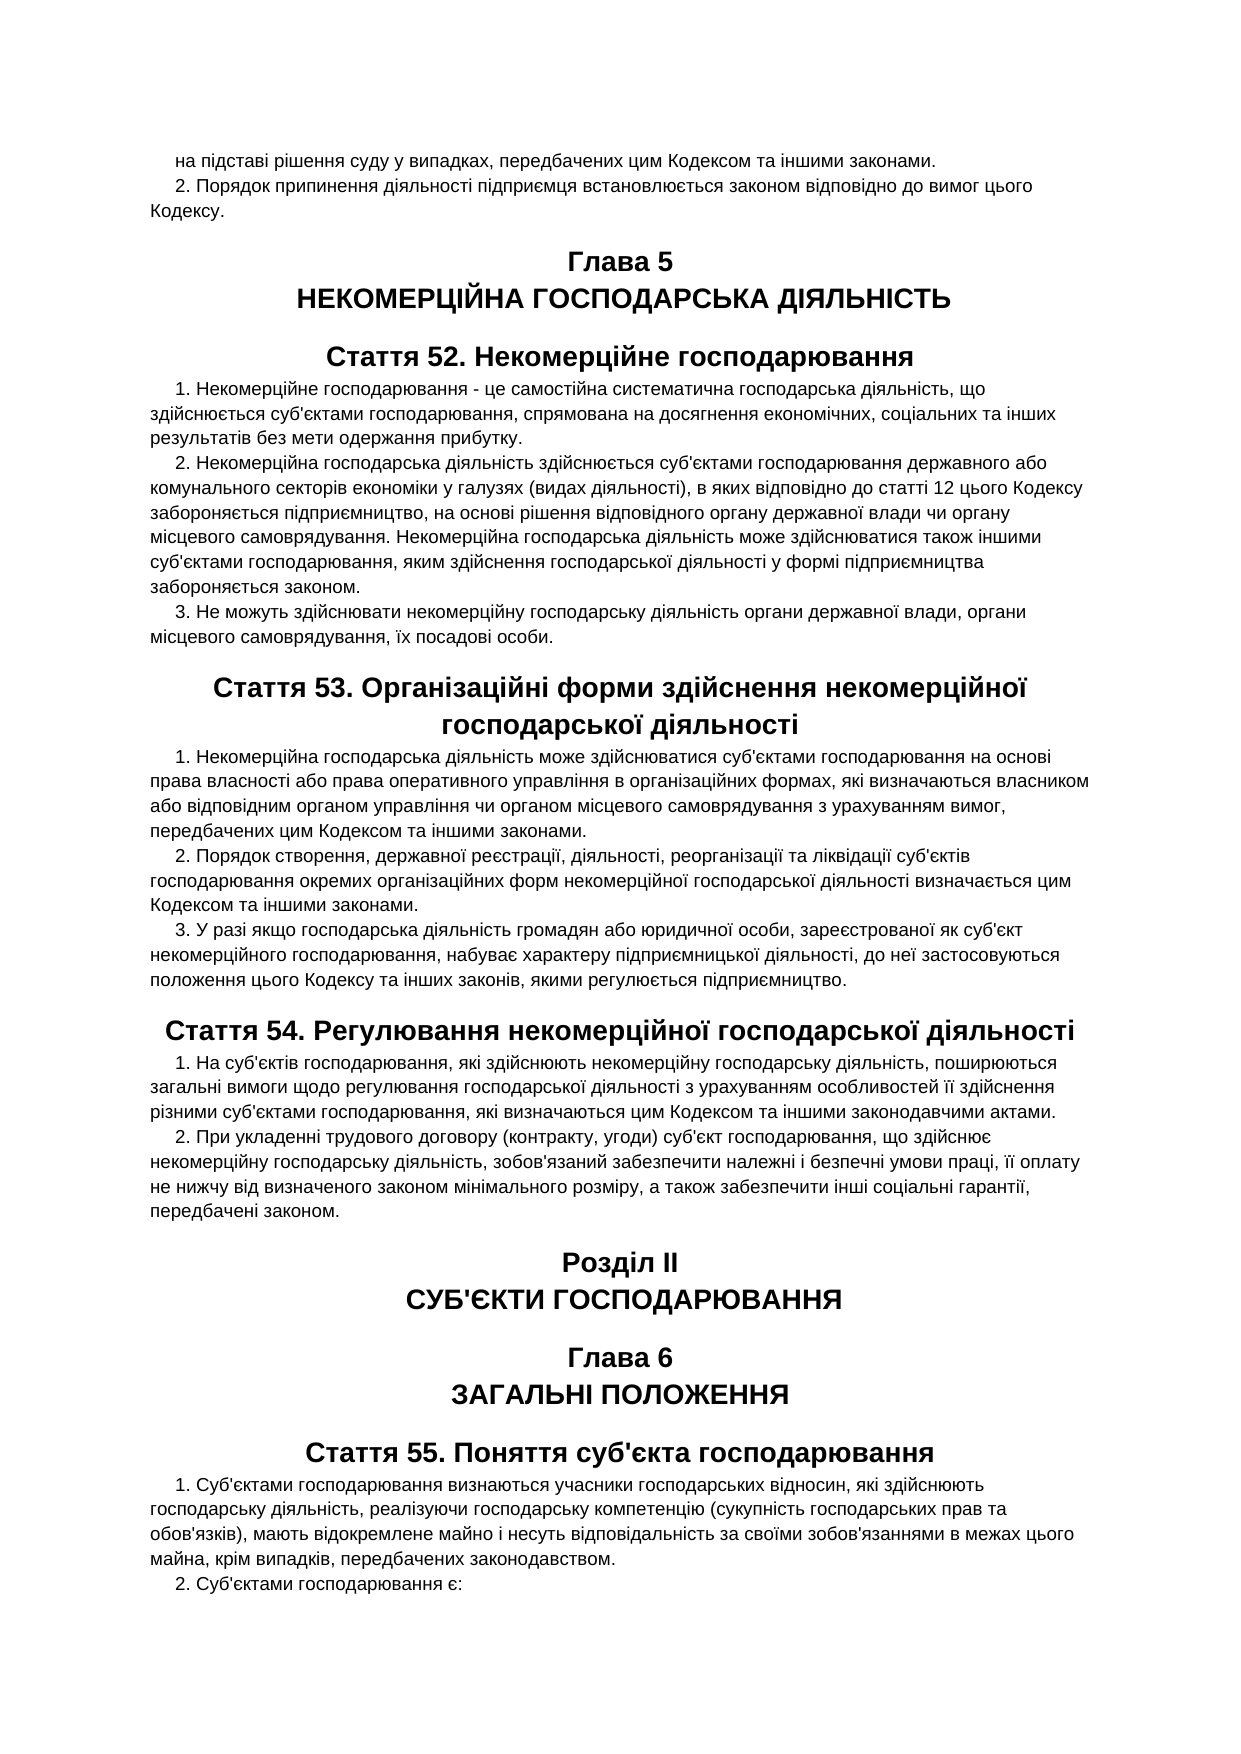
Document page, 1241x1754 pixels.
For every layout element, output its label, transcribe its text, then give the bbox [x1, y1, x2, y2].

text 2. Порядок створення, державної реєстрації, діяльності, реорганізації та ліквідації суб'єктів господарювання окремих організаційних форм некомерційної господарської діяльності визначається цим Кодексом та іншими законами. [150, 845, 1090, 916]
subtitle Розділ II СУБ'ЄКТИ ГОСПОДАРЮВАННЯ [150, 1246, 1090, 1315]
text 2. Некомерційна господарська діяльність здійснюється суб'єктами господарювання державного або комунального секторів економіки у галузях (видах діяльності), в яких відповідно до статті 12 цього Кодексу забороняється підприємництво, на основі рішення відповідного органу державної влади чи органу місцевого самоврядування. Некомерційна господарська діяльність може здійснюватися також іншими суб'єктами господарювання, яким здійснення господарської діяльності у формі підприємництва забороняється законом. [150, 452, 1090, 597]
subtitle Стаття 54. Регулювання некомерційної господарської діяльності [150, 1014, 1090, 1047]
text 1. Суб'єктами господарювання визнаються учасники господарських відносин, які здійснюють господарську діяльність, реалізуючи господарську компетенцію (сукупність господарських прав та обов'язків), мають відокремлене майно і несуть відповідальність за своїми зобов'язаннями в межах цього майна, крім випадків, передбачених законодавством. [150, 1473, 1090, 1569]
text 3. У разі якщо господарська діяльність громадян або юридичної особи, зареєстрованої як суб'єкт некомерційного господарювання, набуває характеру підприємницької діяльності, до неї застосовуються положення цього Кодексу та інших законів, якими регулюється підприємництво. [150, 919, 1090, 990]
text 1. На суб'єктів господарювання, які здійснюють некомерційну господарську діяльність, поширюються загальні вимоги щодо регулювання господарської діяльності з урахуванням особливостей її здійснення різними суб'єктами господарювання, які визначаються цим Кодексом та іншими законодавчими актами. [150, 1051, 1090, 1123]
subtitle Стаття 52. Некомерційне господарювання [150, 340, 1090, 373]
subtitle Стаття 55. Поняття суб'єкта господарювання [150, 1436, 1090, 1469]
subtitle Глава 5 НЕКОМЕРЦІЙНА ГОСПОДАРСЬКА ДІЯЛЬНІСТЬ [150, 245, 1090, 315]
text на підставі рішення суду у випадках, передбачених цим Кодексом та іншими законами. [150, 150, 1090, 172]
subtitle Глава 6 ЗАГАЛЬНІ ПОЛОЖЕННЯ [150, 1341, 1090, 1411]
subtitle Стаття 53. Організаційні форми здійснення некомерційної господарської діяльності [150, 671, 1090, 741]
text 1. Некомерційна господарська діяльність може здійснюватися суб'єктами господарювання на основі права власності або права оперативного управління в організаційних формах, які визначаються власником або відповідним органом управління чи органом місцевого самоврядування з урахуванням вимог, передбачених цим Кодексом та іншими законами. [150, 746, 1090, 841]
text 2. Суб'єктами господарювання є: [150, 1573, 1090, 1594]
text 2. При укладенні трудового договору (контракту, угоди) суб'єкт господарювання, що здійснює некомерційну господарську діяльність, зобов'язаний забезпечити належні і безпечні умови праці, її оплату не нижчу від визначеного законом мінімального розміру, а також забезпечити інші соціальні гарантії, передбачені законом. [150, 1126, 1090, 1222]
text 2. Порядок припинення діяльності підприємця встановлюється законом відповідно до вимог цього Кодексу. [150, 175, 1090, 221]
text 3. Не можуть здійснювати некомерційну господарську діяльність органи державної влади, органи місцевого самоврядування, їх посадові особи. [150, 601, 1090, 647]
text 1. Некомерційне господарювання - це самостійна систематична господарська діяльність, що здійснюється суб'єктами господарювання, спрямована на досягнення економічних, соціальних та інших результатів без мети одержання прибутку. [150, 378, 1090, 449]
